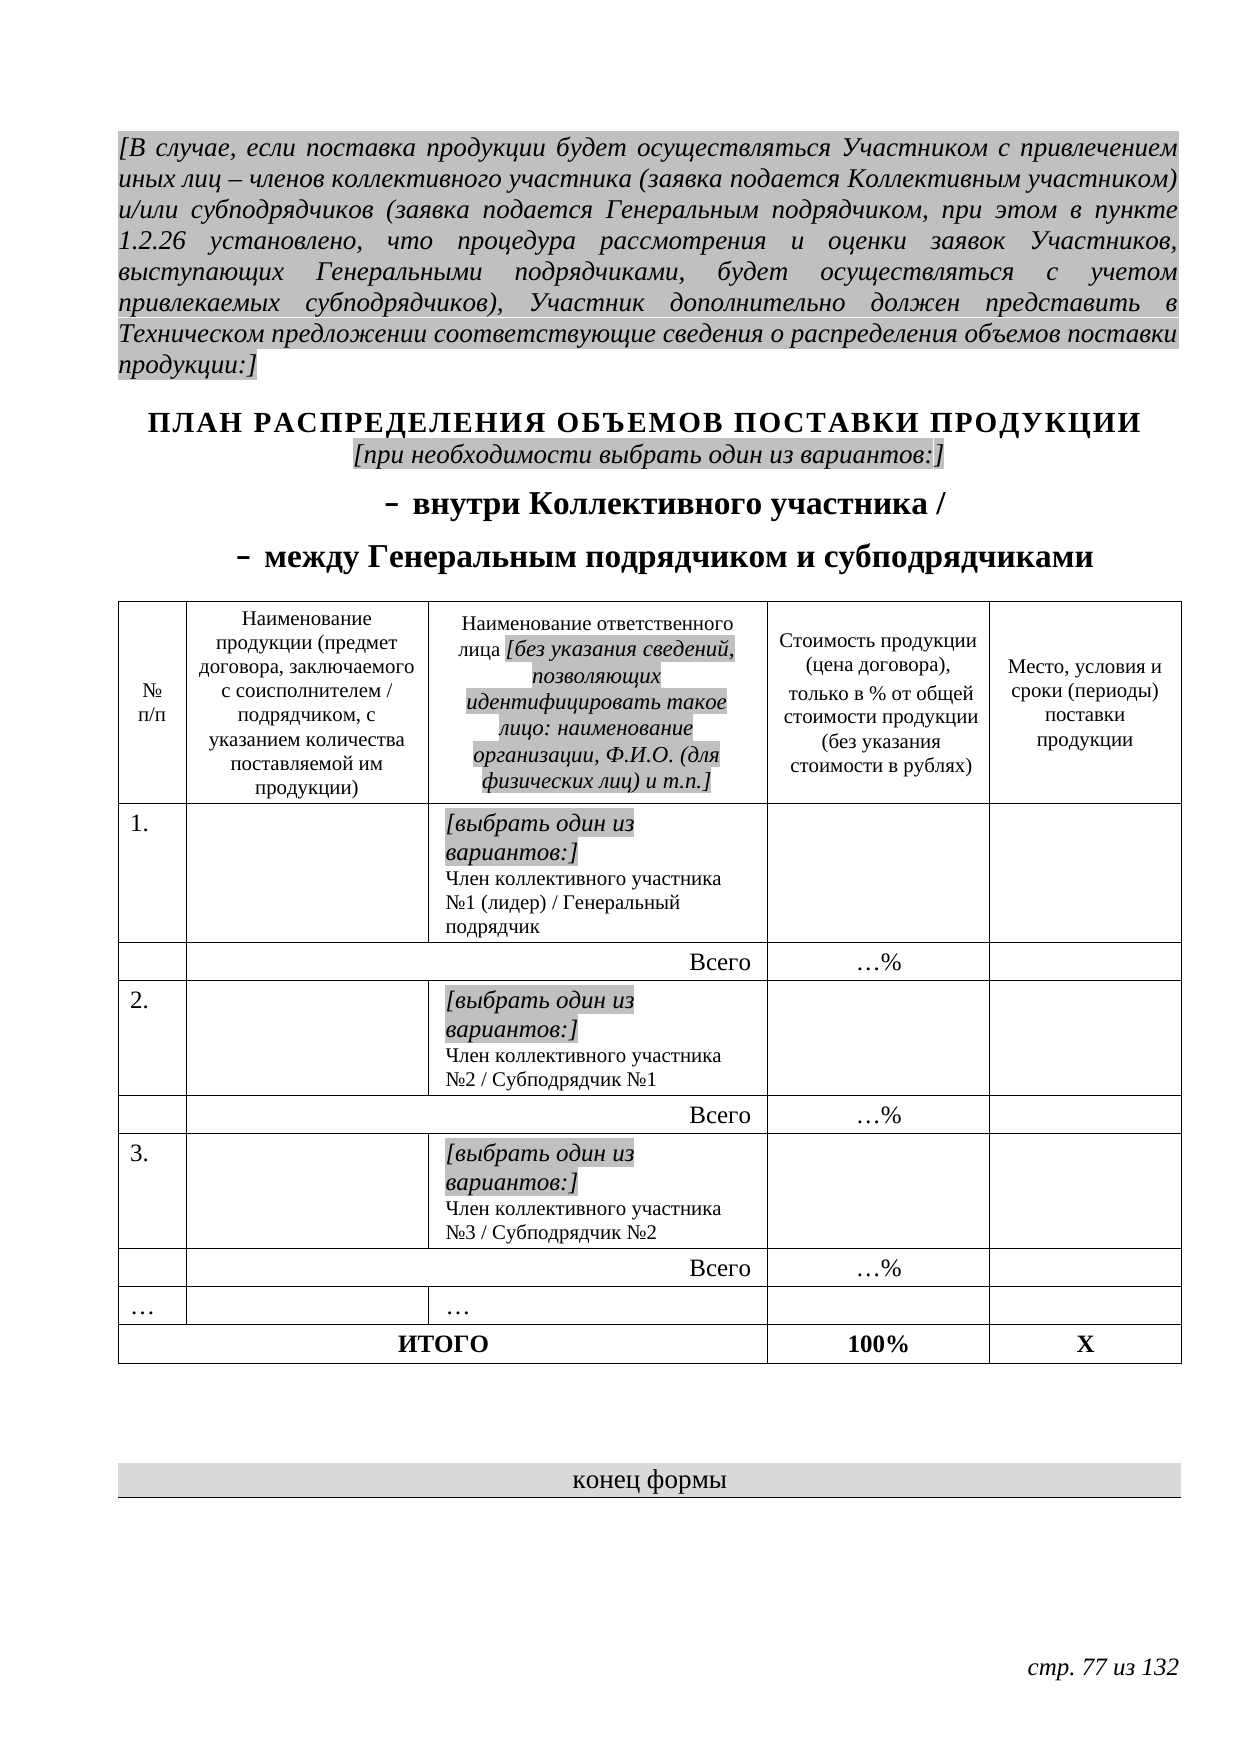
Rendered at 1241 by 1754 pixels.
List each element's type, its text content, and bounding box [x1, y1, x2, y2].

table_cell …% [768, 1096, 989, 1133]
table_cell [990, 804, 1181, 942]
table_cell [119, 1249, 186, 1286]
table_cell [187, 804, 428, 942]
table_header Наименование продукции (предмет договора, заключаемого с соисполнителем / подрядчиком, с указанием количества поставляемой им продукции) [187, 602, 428, 803]
table_header № п/п [119, 602, 186, 803]
table_cell …% [768, 943, 989, 980]
table_cell Всего [187, 943, 767, 980]
table_cell Всего [187, 1096, 767, 1133]
table_header Место, условия и сроки (периоды) поставки продукции [990, 602, 1181, 803]
table_header Наименование ответственного лица [без указания сведений, позволяющих идентифицировать такое лицо: наименование организации, Ф.И.О. (для физических лиц) и т.п.] [429, 602, 767, 803]
table_cell …% [768, 1249, 989, 1286]
table_cell [187, 981, 428, 1095]
text [В случае, если поставка продукции будет осуществляться Участником с привлечением иных лиц – членов коллективного участника (заявка подается Коллективным участником) и/или субподрядчиков (заявка подается Генеральным подрядчиком, при этом в пункте 1.2.26 установлено, что процедура рассмотрения и оценки заявок Участников, выступающих Генеральными подрядчиками, будет осуществляться с учетом привлекаемых субподрядчиков), Участник дополнительно должен представить в Техническом предложении соответствующие сведения о распределения объемов поставки продукции:] [118, 131, 1181, 380]
table_cell [990, 943, 1181, 980]
table_cell [768, 1134, 989, 1248]
table_cell [990, 1287, 1181, 1324]
table_cell … [429, 1287, 767, 1324]
table_header Стоимость продукции (цена договора), только в % от общей стоимости продукции (без указания стоимости в рублях) [768, 602, 989, 803]
table_cell Х [990, 1325, 1181, 1362]
table_cell [119, 943, 186, 980]
table_cell [768, 1287, 989, 1324]
list между Генеральным подрядчиком и субподрядчиками [148, 535, 1181, 576]
table_cell [990, 981, 1181, 1095]
text План распределения объемов поставки продукции [при необходимости выбрать один из вариантов:] [118, 405, 1181, 469]
table_cell … [119, 1287, 186, 1324]
table_cell [990, 1096, 1181, 1133]
table_cell [990, 1134, 1181, 1248]
table_cell Всего [187, 1249, 767, 1286]
text конец формы [118, 1463, 1181, 1497]
table_cell ИТОГО [119, 1325, 767, 1362]
table_cell [119, 1134, 186, 1248]
table_cell 100% [768, 1325, 989, 1362]
table_cell [119, 981, 186, 1095]
table_cell [119, 1096, 186, 1133]
table_cell [768, 804, 989, 942]
table_cell [187, 1134, 428, 1248]
table_cell [выбрать один из вариантов:] Член коллективного участника №1 (лидер) / Генеральный подрядчик [429, 804, 767, 942]
table_cell [187, 1287, 428, 1324]
table_cell [119, 804, 186, 942]
table_cell [выбрать один из вариантов:] Член коллективного участника №2 / Субподрядчик №1 [429, 981, 767, 1095]
list внутри Коллективного участника / [148, 482, 1181, 523]
table_cell [выбрать один из вариантов:] Член коллективного участника №3 / Субподрядчик №2 [429, 1134, 767, 1248]
table_cell [990, 1249, 1181, 1286]
table_cell [768, 981, 989, 1095]
